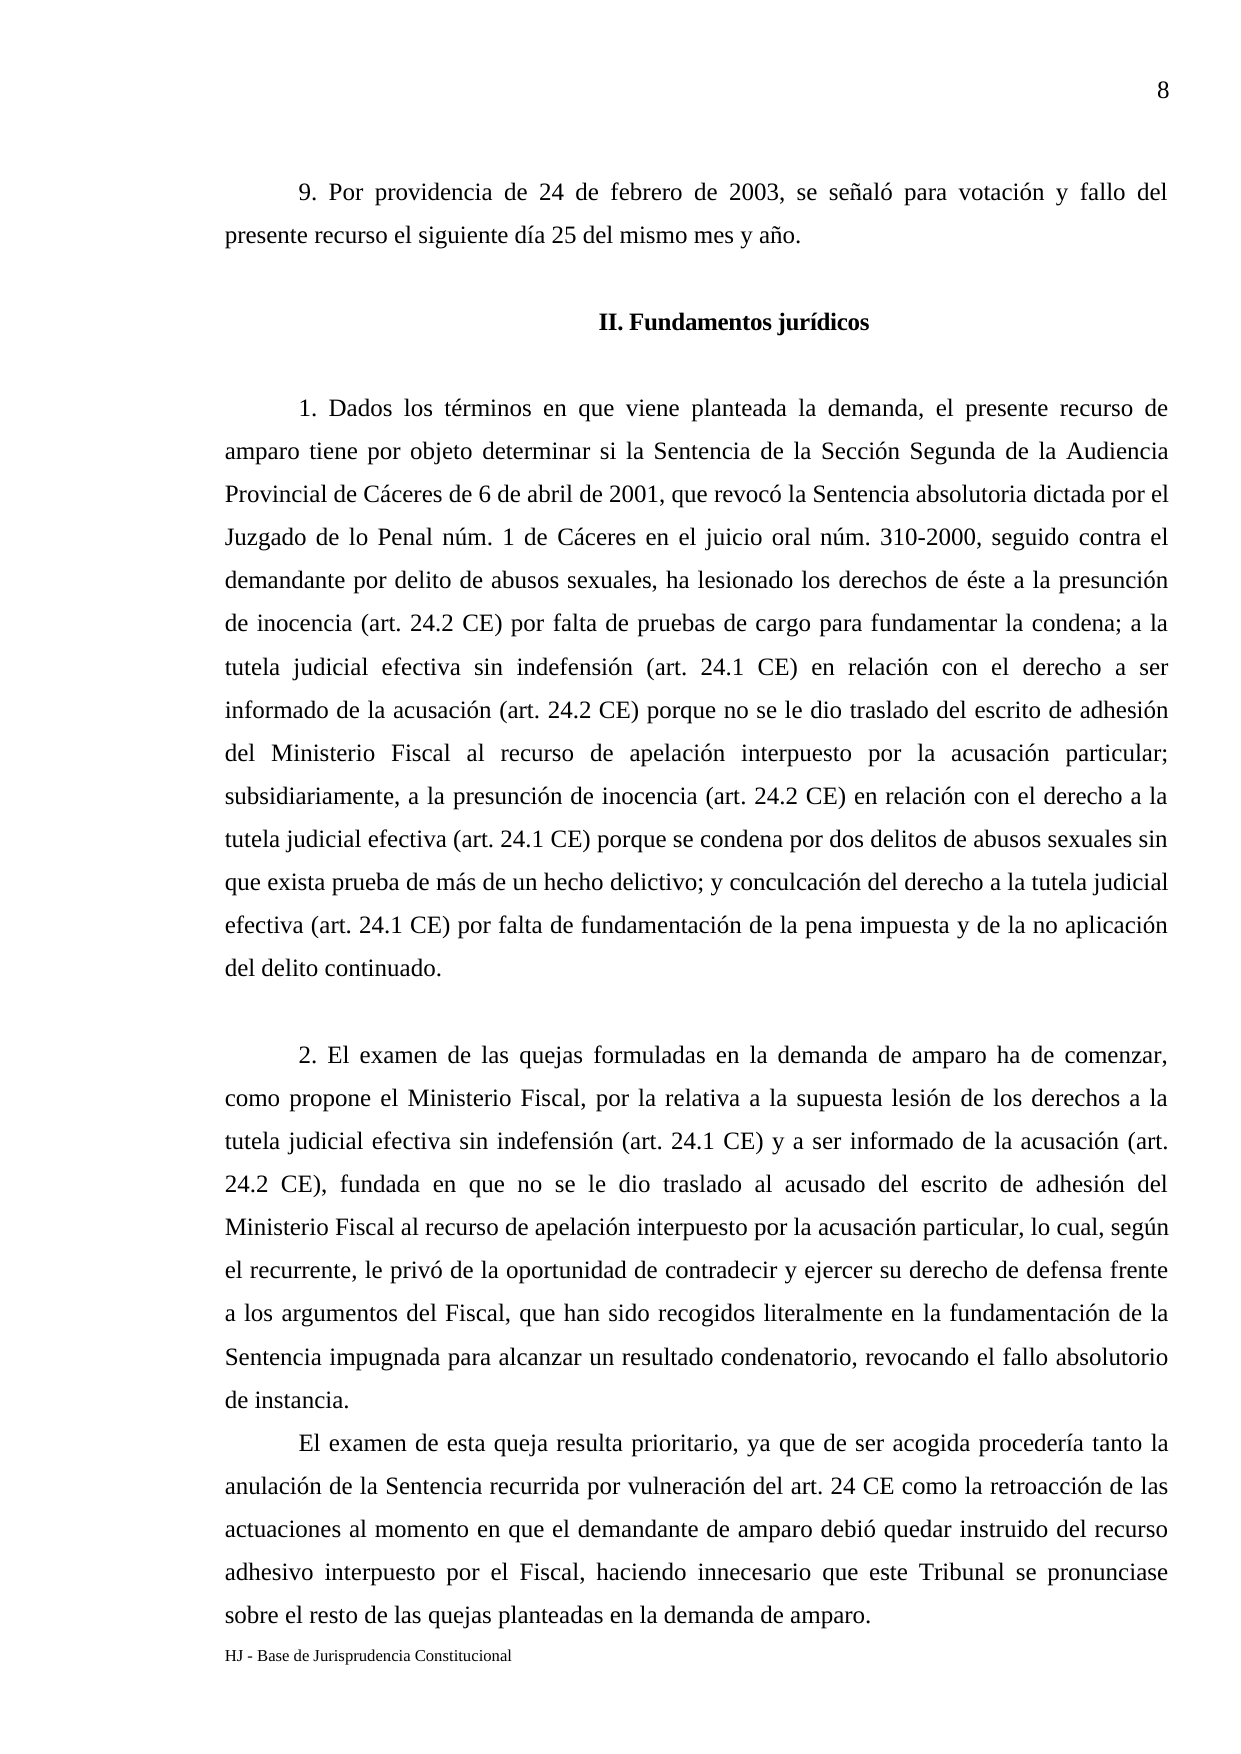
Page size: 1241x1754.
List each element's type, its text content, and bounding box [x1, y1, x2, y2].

text 1. Dados los términos en que viene planteada la demanda, el presente recurso de amparo tiene por objeto determinar si la Sentencia de la Sección Segunda de la Audiencia Provincial de Cáceres de 6 de abril de 2001, que revocó la Sentencia absolutoria dictada por el Juzgado de lo Penal núm. 1 de Cáceres en el juicio oral núm. 310-2000, seguido contra el demandante por delito de abusos sexuales, ha lesionado los derechos de éste a la presunción de inocencia (art. 24.2 CE) por falta de pruebas de cargo para fundamentar la condena; a la tutela judicial efectiva sin indefensión (art. 24.1 CE) en relación con el derecho a ser informado de la acusación (art. 24.2 CE) porque no se le dio traslado del escrito de adhesión del Ministerio Fiscal al recurso de apelación interpuesto por la acusación particular; subsidiariamente, a la presunción de inocencia (art. 24.2 CE) en relación con el derecho a la tutela judicial efectiva (art. 24.1 CE) porque se condena por dos delitos de abusos sexuales sin que exista prueba de más de un hecho delictivo; y conculcación del derecho a la tutela judicial efectiva (art. 24.1 CE) por falta de fundamentación de la pena impuesta y de la no aplicación del delito continuado. [224, 393, 1169, 982]
text 2. El examen de las quejas formuladas en la demanda de amparo ha de comenzar, como propone el Ministerio Fiscal, por la relativa a la supuesta lesión de los derechos a la tutela judicial efectiva sin indefensión (art. 24.1 CE) y a ser informado de la acusación (art. 24.2 CE), fundada en que no se le dio traslado al acusado del escrito de adhesión del Ministerio Fiscal al recurso de apelación interpuesto por la acusación particular, lo cual, según el recurrente, le privó de la oportunidad de contradecir y ejercer su derecho de defensa frente a los argumentos del Fiscal, que han sido recogidos literalmente en la fundamentación de la Sentencia impugnada para alcanzar un resultado condenatorio, revocando el fallo absolutorio de instancia. [224, 1040, 1169, 1413]
text 9. Por providencia de 24 de febrero de 2003, se señaló para votación y fallo del presente recurso el siguiente día 25 del mismo mes y año. [224, 177, 1169, 249]
subtitle II. Fundamentos jurídicos [224, 307, 1169, 335]
text El examen de esta queja resulta prioritario, ya que de ser acogida procedería tanto la anulación de la Sentencia recurrida por vulneración del art. 24 CE como la retroacción de las actuaciones al momento en que el demandante de amparo debió quedar instruido del recurso adhesivo interpuesto por el Fiscal, haciendo innecesario que este Tribunal se pronunciase sobre el resto de las quejas planteadas en la demanda de amparo. [224, 1428, 1169, 1629]
